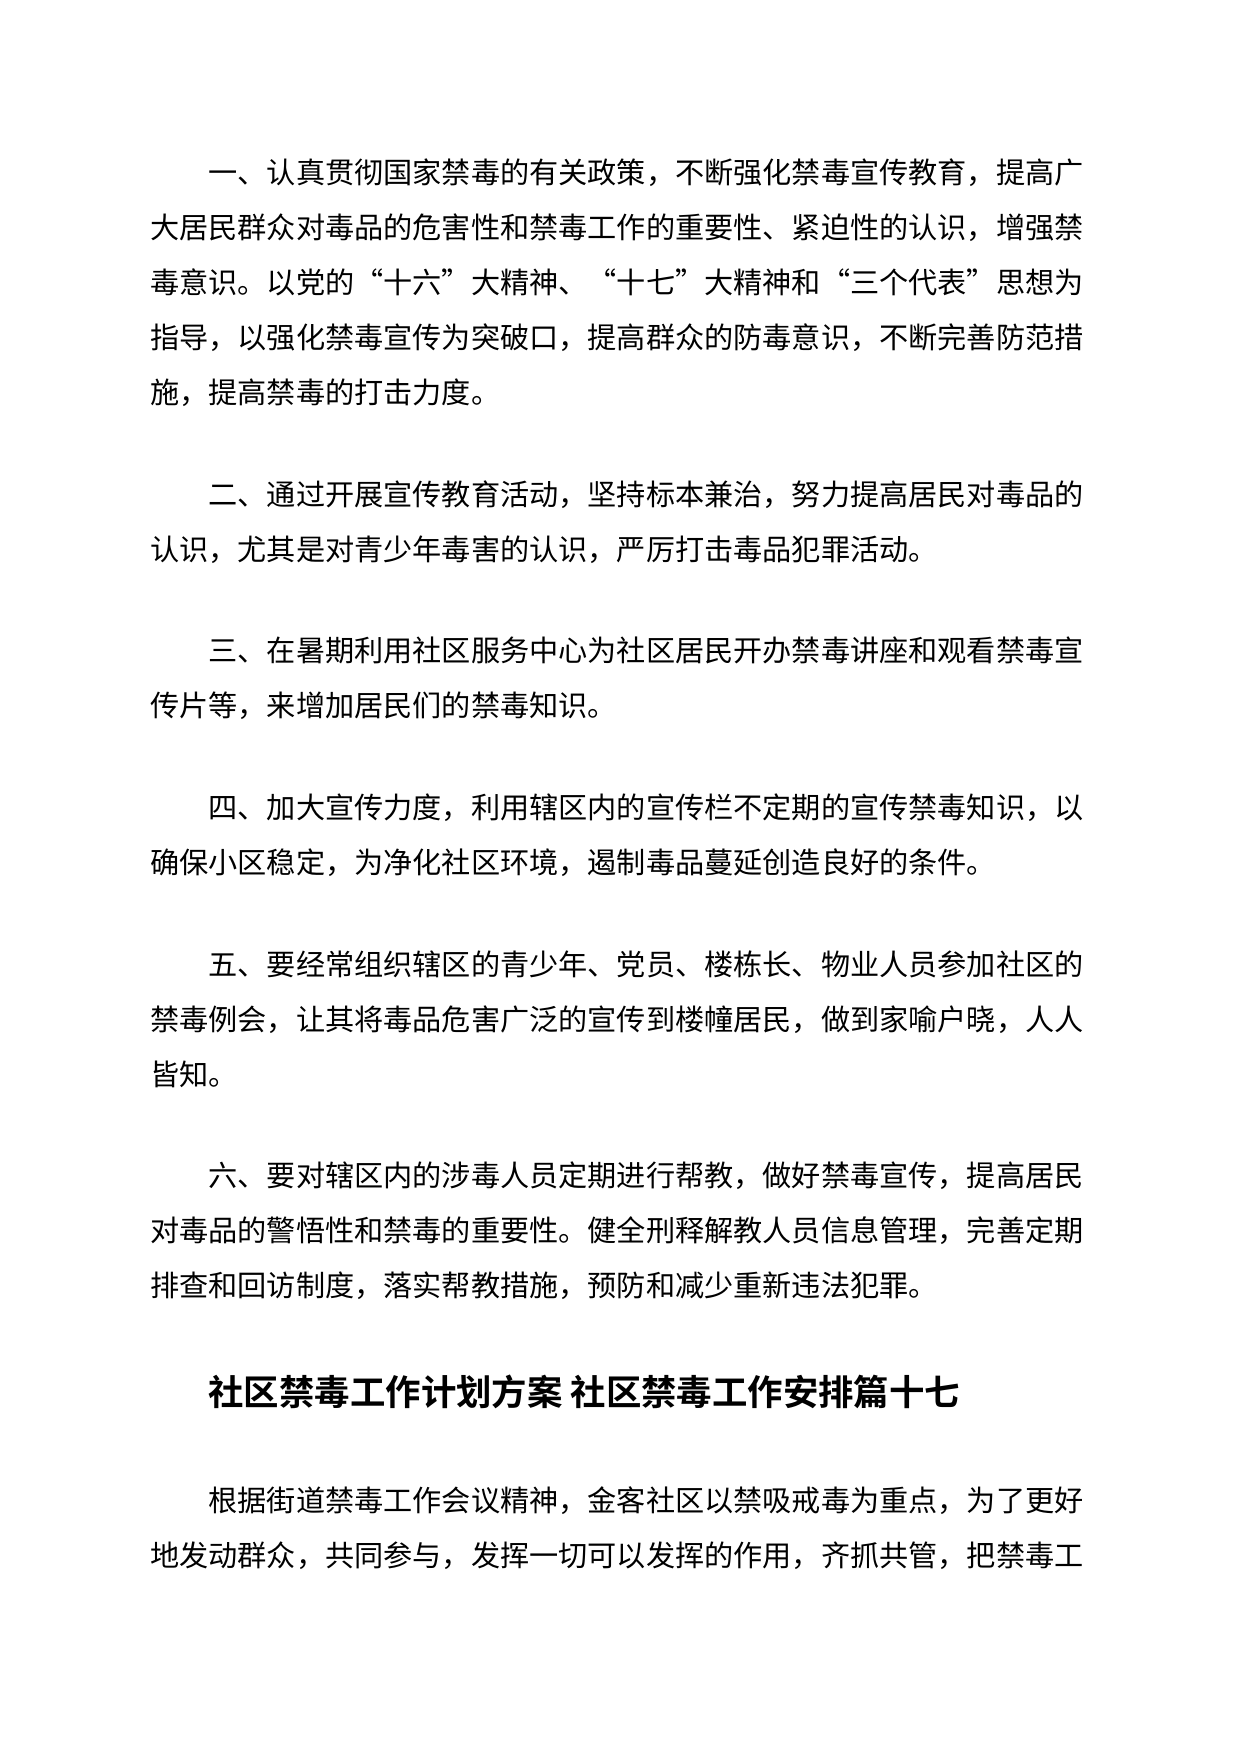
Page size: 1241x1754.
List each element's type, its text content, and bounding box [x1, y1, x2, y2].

text 三、在暑期利用社区服务中心为社区居民开办禁毒讲座和观看禁毒宣传片等，来增加居民们的禁毒知识。 [150, 628, 1090, 725]
text 二、通过开展宣传教育活动，坚持标本兼治，努力提高居民对毒品的认识，尤其是对青少年毒害的认识，严厉打击毒品犯罪活动。 [150, 471, 1090, 568]
text 六、要对辖区内的涉毒人员定期进行帮教，做好禁毒宣传，提高居民对毒品的警悟性和禁毒的重要性。健全刑释解教人员信息管理，完善定期排查和回访制度，落实帮教措施，预防和减少重新违法犯罪。 [150, 1153, 1090, 1305]
text 五、要经常组织辖区的青少年、党员、楼栋长、物业人员参加社区的禁毒例会，让其将毒品危害广泛的宣传到楼幢居民，做到家喻户晓，人人皆知。 [150, 941, 1090, 1093]
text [150, 1478, 1090, 1575]
text 一、认真贯彻国家禁毒的有关政策，不断强化禁毒宣传教育，提高广大居民群众对毒品的危害性和禁毒工作的重要性、紧迫性的认识，增强禁毒意识。以党的“十六”大精神、“十七”大精神和“三个代表”思想为指导，以强化禁毒宣传为突破口，提高群众的防毒意识，不断完善防范措施，提高禁毒的打击力度。 [150, 150, 1090, 412]
text 社区禁毒工作计划方案 社区禁毒工作安排篇十七 [150, 1364, 1090, 1416]
text 四、加大宣传力度，利用辖区内的宣传栏不定期的宣传禁毒知识，以确保小区稳定，为净化社区环境，遏制毒品蔓延创造良好的条件。 [150, 785, 1090, 882]
